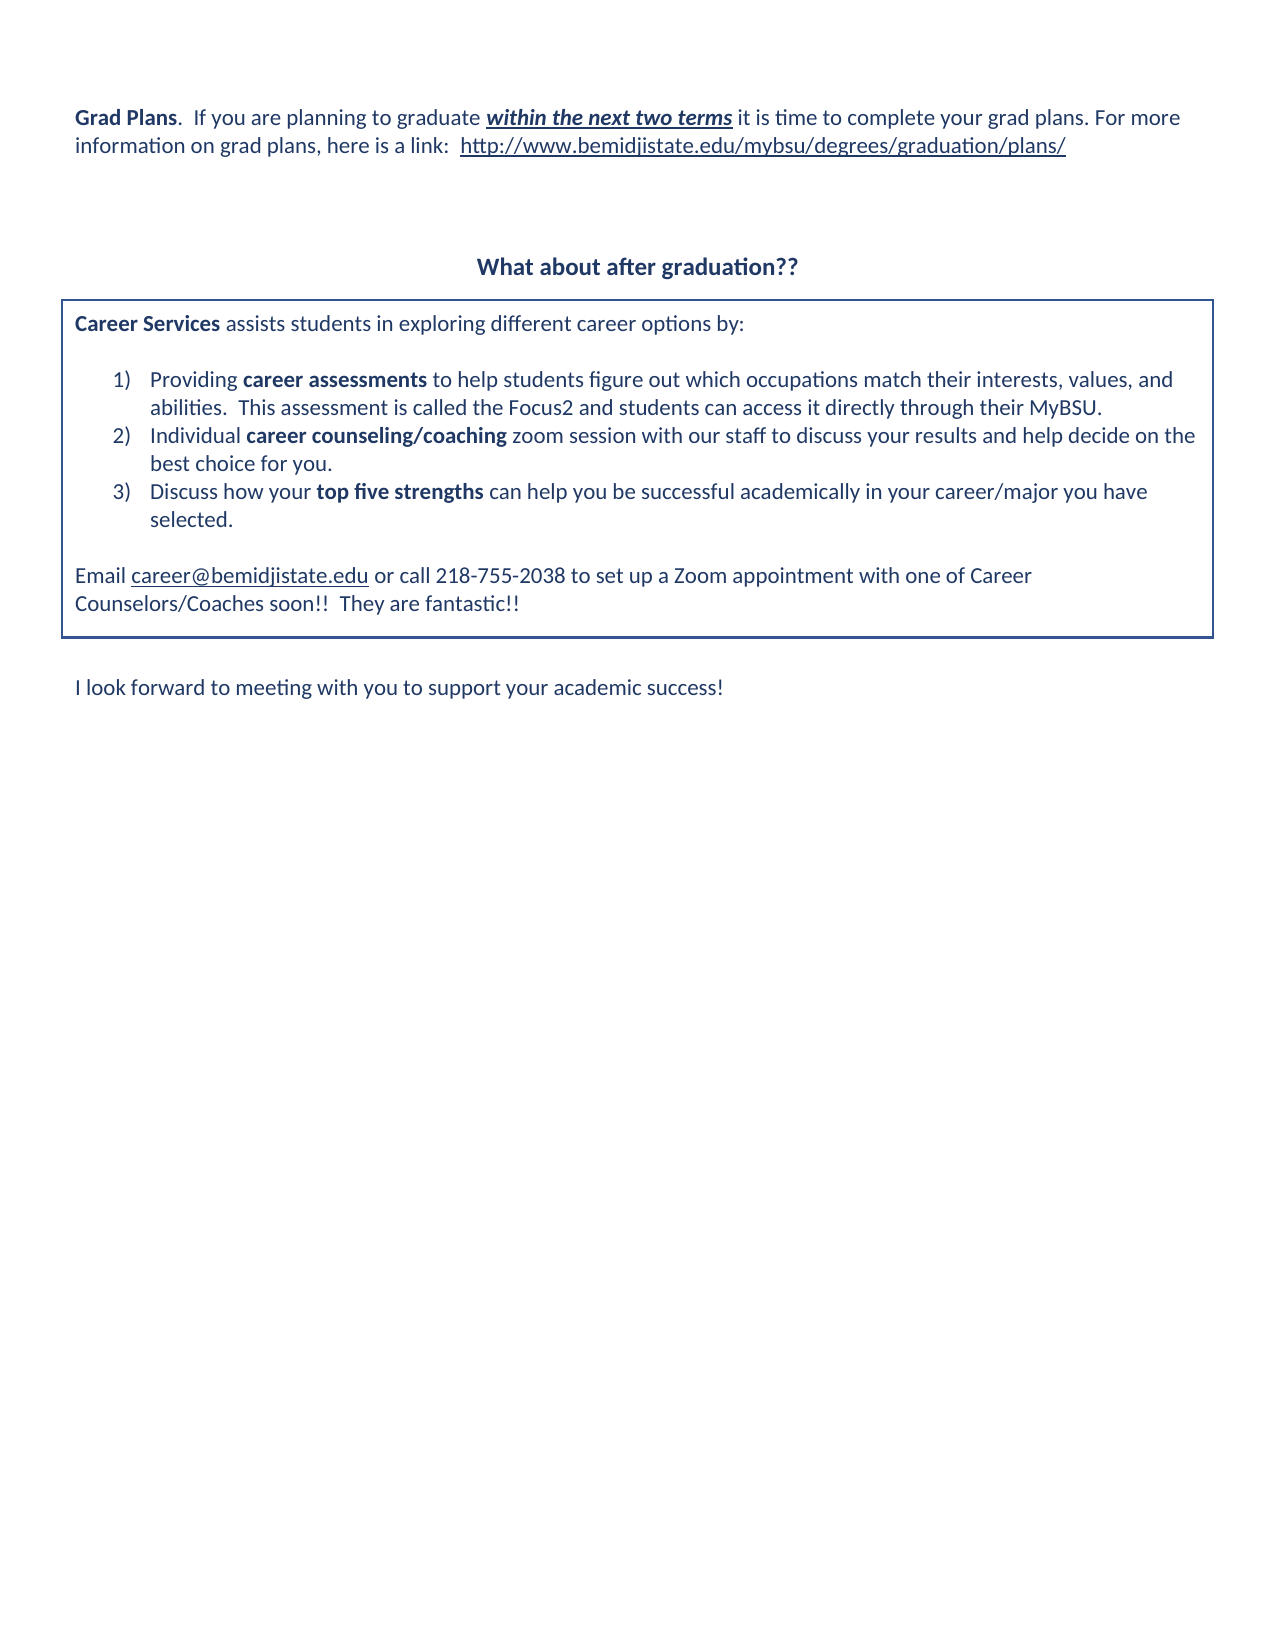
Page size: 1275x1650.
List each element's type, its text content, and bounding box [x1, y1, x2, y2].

text What about after graduation?? [75, 251, 1200, 281]
text Email career@bemidjistate.edu or call 218-755-2038 to set up a Zoom appointment with one of Career Counselors/Coaches soon!! They are fantastic!! [75, 561, 1200, 617]
list Providing career assessments to help students figure out which occupations match their interests, values, and abilities. This assessment is called the Focus2 and students can access it directly through their MyBSU. [112, 365, 1200, 421]
list Discuss how your top five strengths can help you be successful academically in your career/major you have selected. [112, 477, 1200, 533]
list Individual career counseling/coaching zoom session with our staff to discuss your results and help decide on the best choice for you. [112, 421, 1200, 477]
text Career Services assists students in exploring different career options by: [75, 309, 1200, 337]
text I look forward to meeting with you to support your academic success! [75, 673, 1200, 701]
text Grad Plans. If you are planning to graduate within the next two terms it is time to complete your grad plans. For more information on grad plans, here is a link: http://www.bemidjistate.edu/mybsu/degrees/graduation/plans/ [75, 103, 1200, 159]
